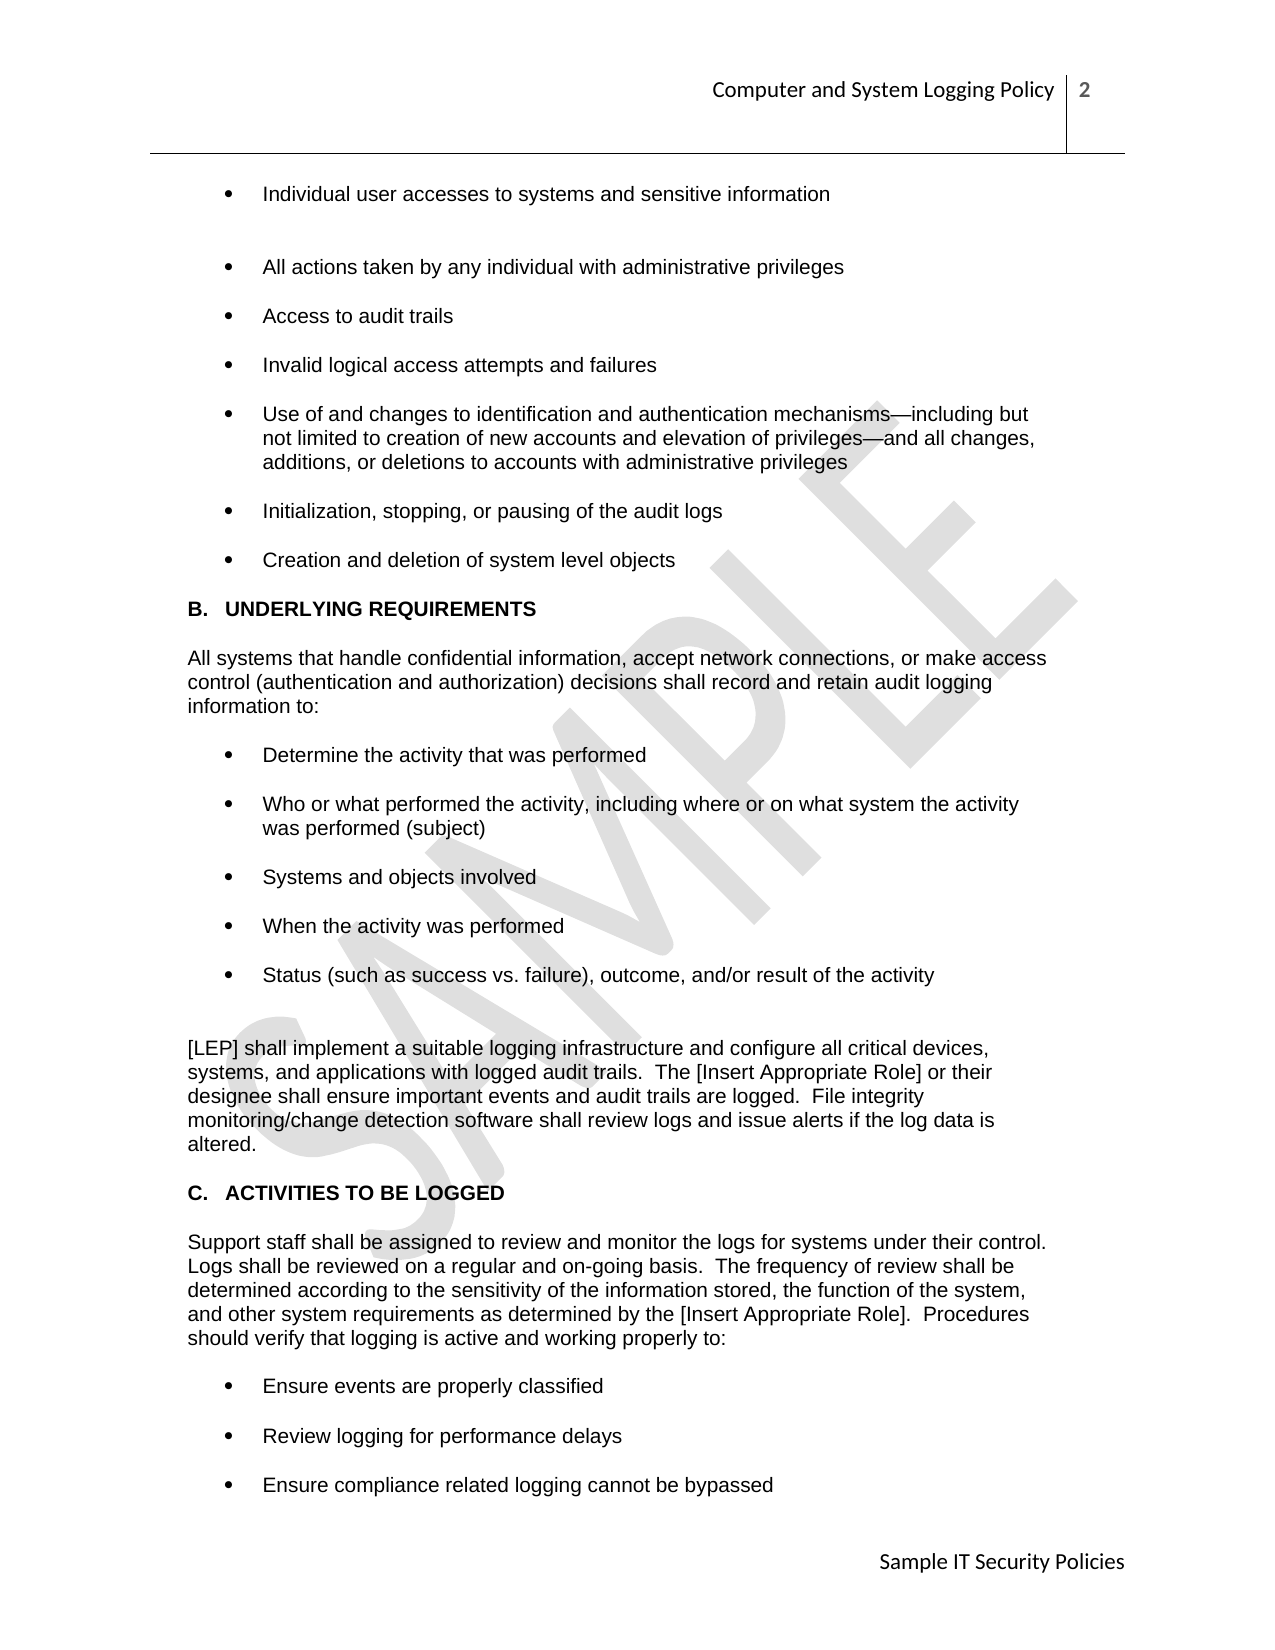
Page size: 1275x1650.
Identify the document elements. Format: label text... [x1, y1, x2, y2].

list Review logging for performance delays [225, 1423, 1050, 1447]
list Invalid logical access attempts and failures [225, 353, 1050, 377]
list Ensure events are properly classified [225, 1374, 1050, 1398]
list Access to audit trails [225, 303, 1050, 328]
list All actions taken by any individual with administrative privileges [225, 254, 1050, 278]
list Ensure compliance related logging cannot be bypassed [225, 1472, 1050, 1497]
text Support staff shall be assigned to review and monitor the logs for systems under their control. Logs shall be reviewed on a regular and on-going basis. The frequency of review shall be determined according to the sensitivity of the information stored, the function of the system, and other system requirements as determined by the [Insert Appropriate Role]. Procedures should verify that logging is active and working properly to: [187, 1229, 1050, 1349]
list Systems and objects involved [225, 865, 1050, 889]
list Status (such as success vs. failure), outcome, and/or result of the activity [225, 963, 1050, 987]
list Initialization, stopping, or pausing of the audit logs [225, 499, 1050, 523]
list Determine the activity that was performed [225, 743, 1050, 767]
subtitle ACTIVITIES TO BE LOGGED [187, 1181, 1125, 1204]
subtitle UNDERLYING REQUIREMENTS [187, 597, 1125, 621]
list Creation and deletion of system level objects [225, 548, 1050, 572]
text All systems that handle confidential information, accept network connections, or make access control (authentication and authorization) decisions shall record and retain audit logging information to: [187, 646, 1050, 718]
list Use of and changes to identification and authentication mechanisms—including but not limited to creation of new accounts and elevation of privileges—and all changes, additions, or deletions to accounts with administrative privileges [225, 402, 1050, 474]
list Who or what performed the activity, including where or on what system the activity was performed (subject) [225, 792, 1050, 840]
text [LEP] shall implement a suitable logging infrastructure and configure all critical devices, systems, and applications with logged audit trails. The [Insert Appropriate Role] or their designee shall ensure important events and audit trails are logged. File integrity monitoring/change detection software shall review logs and issue alerts if the log data is altered. [187, 1012, 1050, 1156]
list Individual user accesses to systems and sensitive information [225, 181, 1050, 229]
list When the activity was performed [225, 914, 1050, 938]
